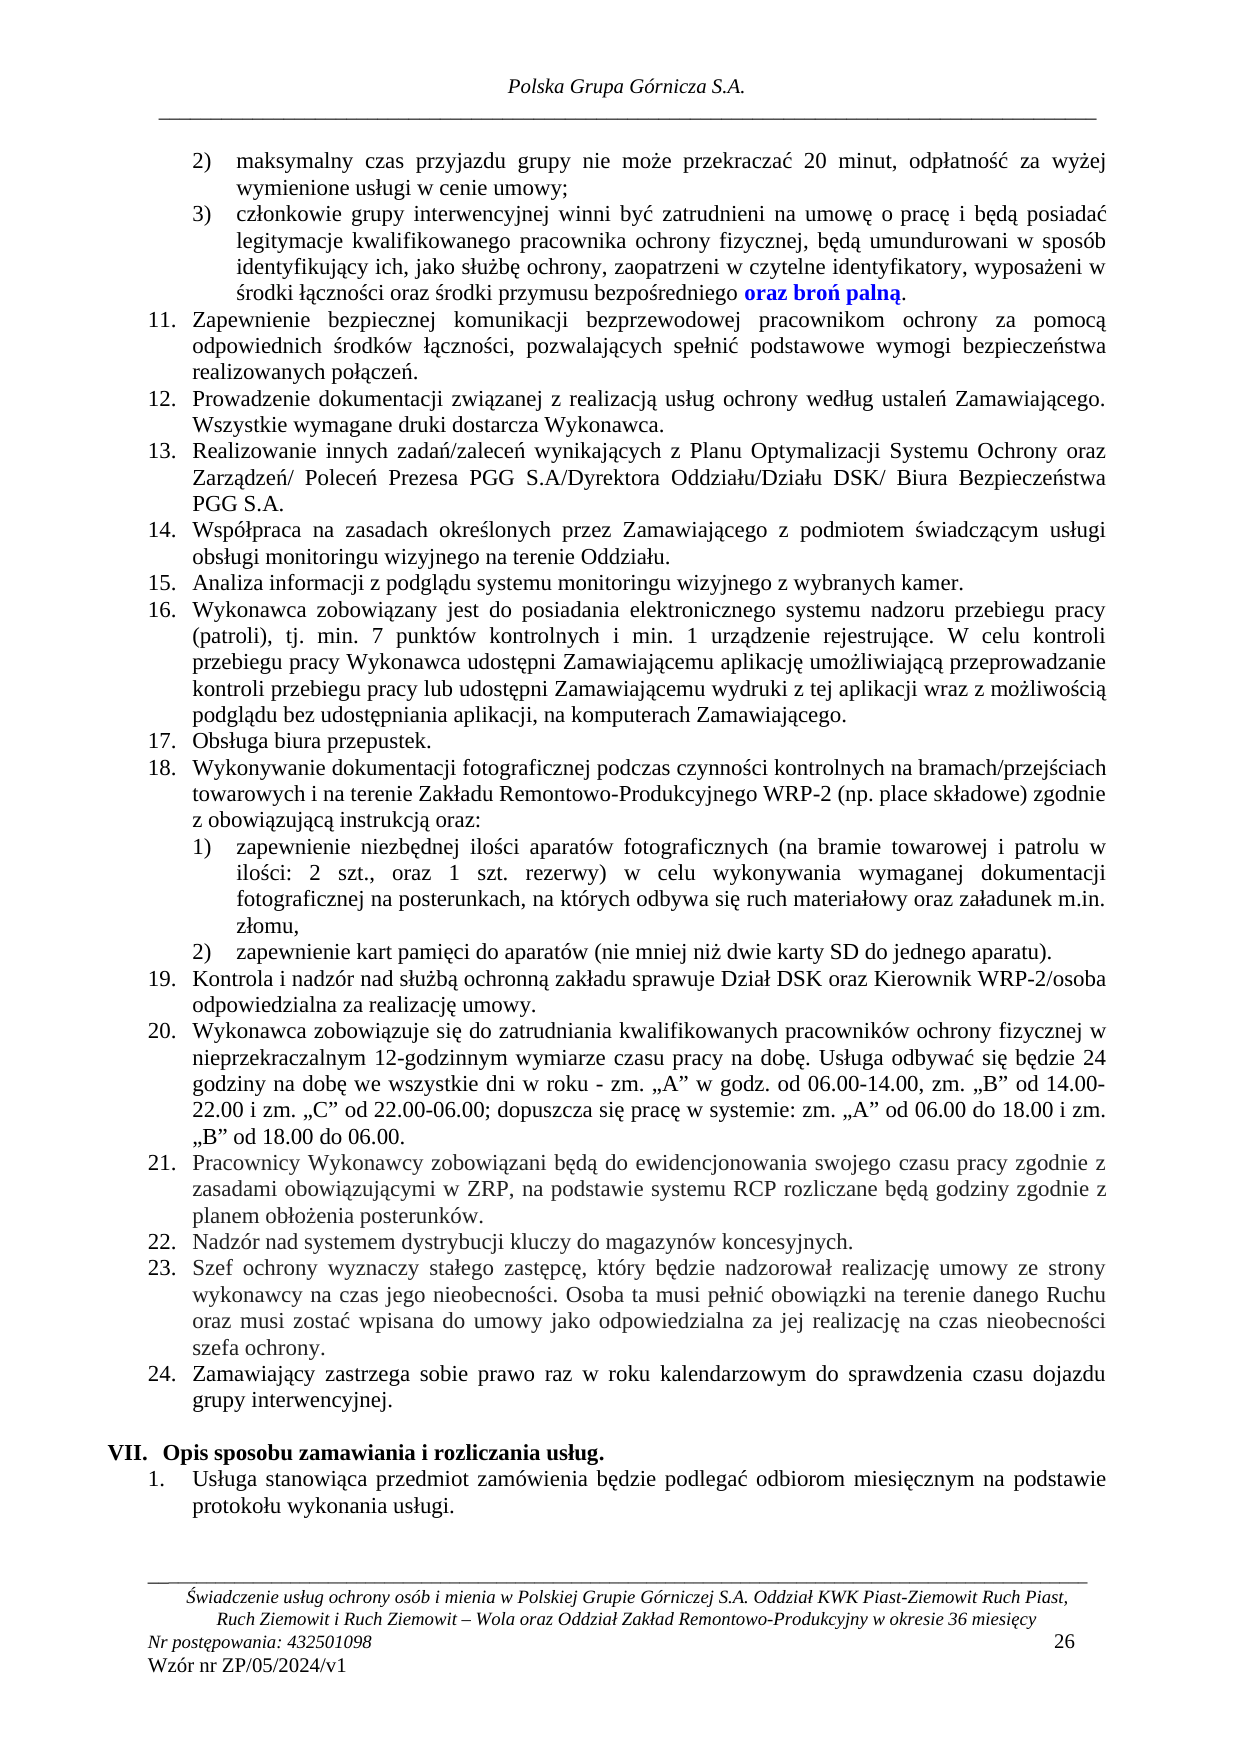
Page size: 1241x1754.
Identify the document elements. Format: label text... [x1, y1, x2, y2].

list Kontrola i nadzór nad służbą ochronną zakładu sprawuje Dział DSK oraz Kierownik WRP-2/osoba odpowiedzialna za realizację umowy. [148, 964, 1107, 1017]
list maksymalny czas przyjazdu grupy nie może przekraczać 20 minut, odpłatność za wyżej wymienione usługi w cenie umowy; [192, 148, 1107, 200]
list Nadzór nad systemem dystrybucji kluczy do magazynów koncesyjnych. [148, 1228, 1107, 1254]
list Prowadzenie dokumentacji związanej z realizacją usług ochrony według ustaleń Zamawiającego. Wszystkie wymagane druki dostarcza Wykonawca. [148, 385, 1107, 437]
list Obsługa biura przepustek. [148, 727, 1107, 754]
list Pracownicy Wykonawcy zobowiązani będą do ewidencjonowania swojego czasu pracy zgodnie z zasadami obowiązującymi w ZRP, na podstawie systemu RCP rozliczane będą godziny zgodnie z planem obłożenia posterunków. [148, 1149, 1107, 1228]
list Zapewnienie bezpiecznej komunikacji bezprzewodowej pracownikom ochrony za pomocą odpowiednich środków łączności, pozwalających spełnić podstawowe wymogi bezpieczeństwa realizowanych połączeń. [148, 306, 1107, 385]
list Wykonawca zobowiązuje się do zatrudniania kwalifikowanych pracowników ochrony fizycznej w nieprzekraczalnym 12-godzinnym wymiarze czasu pracy na dobę. Usługa odbywać się będzie 24 godziny na dobę we wszystkie dni w roku - zm. „A” w godz. od 06.00-14.00, zm. „B” od 14.00-22.00 i zm. „C” od 22.00-06.00; dopuszcza się pracę w systemie: zm. „A” od 06.00 do 18.00 i zm. „B” od 18.00 do 06.00. [148, 1017, 1107, 1149]
list zapewnienie kart pamięci do aparatów (nie mniej niż dwie karty SD do jednego aparatu). [192, 938, 1107, 964]
list Współpraca na zasadach określonych przez Zamawiającego z podmiotem świadczącym usługi obsługi monitoringu wizyjnego na terenie Oddziału. [148, 517, 1107, 569]
list Wykonawca zobowiązany jest do posiadania elektronicznego systemu nadzoru przebiegu pracy (patroli), tj. min. 7 punktów kontrolnych i min. 1 urządzenie rejestrujące. W celu kontroli przebiegu pracy Wykonawca udostępni Zamawiającemu aplikację umożliwiającą przeprowadzanie kontroli przebiegu pracy lub udostępni Zamawiającemu wydruki z tej aplikacji wraz z możliwością podglądu bez udostępniania aplikacji, na komputerach Zamawiającego. [148, 596, 1107, 727]
list Szef ochrony wyznaczy stałego zastępcę, który będzie nadzorował realizację umowy ze strony wykonawcy na czas jego nieobecności. Osoba ta musi pełnić obowiązki na terenie danego Ruchu oraz musi zostać wpisana do umowy jako odpowiedzialna za jej realizację na czas nieobecności szefa ochrony. [148, 1254, 1107, 1360]
list Analiza informacji z podglądu systemu monitoringu wizyjnego z wybranych kamer. [148, 569, 1107, 596]
list zapewnienie niezbędnej ilości aparatów fotograficznych (na bramie towarowej i patrolu w ilości: 2 szt., oraz 1 szt. rezerwy) w celu wykonywania wymaganej dokumentacji fotograficznej na posterunkach, na których odbywa się ruch materiałowy oraz załadunek m.in. złomu, [192, 833, 1107, 938]
list Zamawiający zastrzega sobie prawo raz w roku kalendarzowym do sprawdzenia czasu dojazdu grupy interwencyjnej. [148, 1360, 1107, 1413]
list Wykonywanie dokumentacji fotograficznej podczas czynności kontrolnych na bramach/przejściach towarowych i na terenie Zakładu Remontowo-Produkcyjnego WRP-2 (np. place składowe) zgodnie z obowiązującą instrukcją oraz: [148, 754, 1107, 833]
list Realizowanie innych zadań/zaleceń wynikających z Planu Optymalizacji Systemu Ochrony oraz Zarządzeń/ Poleceń Prezesa PGG S.A/Dyrektora Oddziału/Działu DSK/ Biura Bezpieczeństwa PGG S.A. [148, 437, 1107, 517]
list Usługa stanowiąca przedmiot zamówienia będzie podlegać odbiorom miesięcznym na podstawie protokołu wykonania usługi. [148, 1465, 1107, 1518]
list członkowie grupy interwencyjnej winni być zatrudnieni na umowę o pracę i będą posiadać legitymacje kwalifikowanego pracownika ochrony fizycznej, będą umundurowani w sposób identyfikujący ich, jako służbę ochrony, zaopatrzeni w czytelne identyfikatory, wyposażeni w środki łączności oraz środki przymusu bezpośredniego oraz broń palną. [192, 200, 1107, 306]
list Opis sposobu zamawiania i rozliczania usług. [148, 1439, 1107, 1465]
